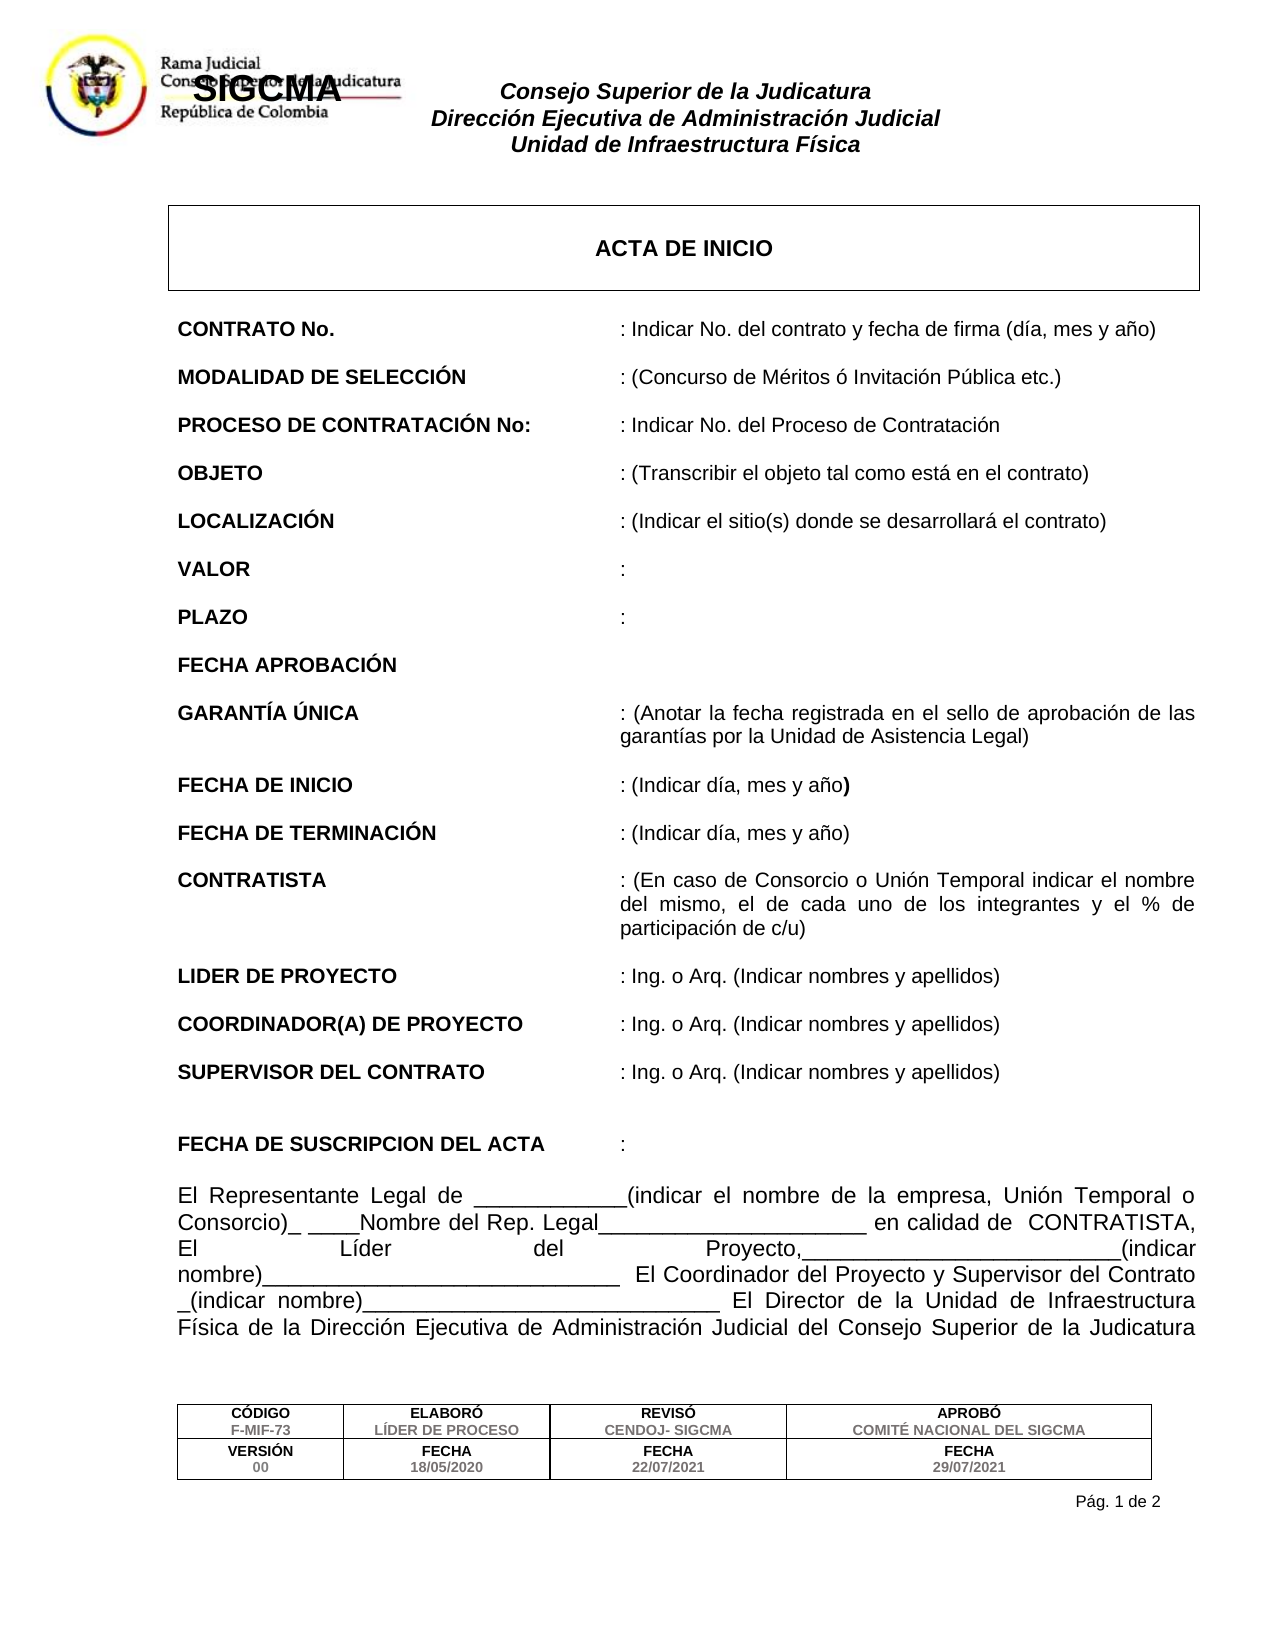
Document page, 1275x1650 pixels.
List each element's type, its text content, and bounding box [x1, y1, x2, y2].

text FECHA DE SUSCRIPCION DEL ACTA : [177, 1132, 1196, 1156]
text MODALIDAD DE SELECCIÓN : (Concurso de Méritos ó Invitación Pública etc.) [177, 365, 1196, 389]
text FECHA DE INICIO : (Indicar día, mes y año) [177, 772, 1196, 796]
text LOCALIZACIÓN : (Indicar el sitio(s) donde se desarrollará el contrato) [177, 509, 1196, 533]
text GARANTÍA ÚNICA : (Anotar la fecha registrada en el sello de aprobación de las garantías por la Unidad de Asistencia Legal) [177, 700, 1196, 748]
text FECHA DE TERMINACIÓN : (Indicar día, mes y año) [177, 820, 1196, 844]
text CONTRATISTA : (En caso de Consorcio o Unión Temporal indicar el nombre del mismo, el de cada uno de los integrantes y el % de participación de c/u) [177, 868, 1196, 940]
text OBJETO : (Transcribir el objeto tal como está en el contrato) [177, 461, 1196, 485]
text SUPERVISOR DEL CONTRATO : Ing. o Arq. (Indicar nombres y apellidos) [177, 1060, 1196, 1084]
text VALOR : [177, 557, 1196, 581]
text PLAZO : [177, 604, 1196, 628]
text FECHA APROBACIÓN [177, 652, 1196, 676]
text PROCESO DE CONTRATACIÓN No: : Indicar No. del Proceso de Contratación [177, 413, 1196, 437]
text LIDER DE PROYECTO : Ing. o Arq. (Indicar nombres y apellidos) [177, 964, 1196, 988]
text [177, 1182, 1196, 1340]
text ACTA DE INICIO [169, 232, 1199, 261]
text CONTRATO No. : Indicar No. del contrato y fecha de firma (día, mes y año) [177, 317, 1196, 341]
text COORDINADOR(A) DE PROYECTO : Ing. o Arq. (Indicar nombres y apellidos) [177, 1012, 1196, 1036]
picture [30, 29, 424, 154]
